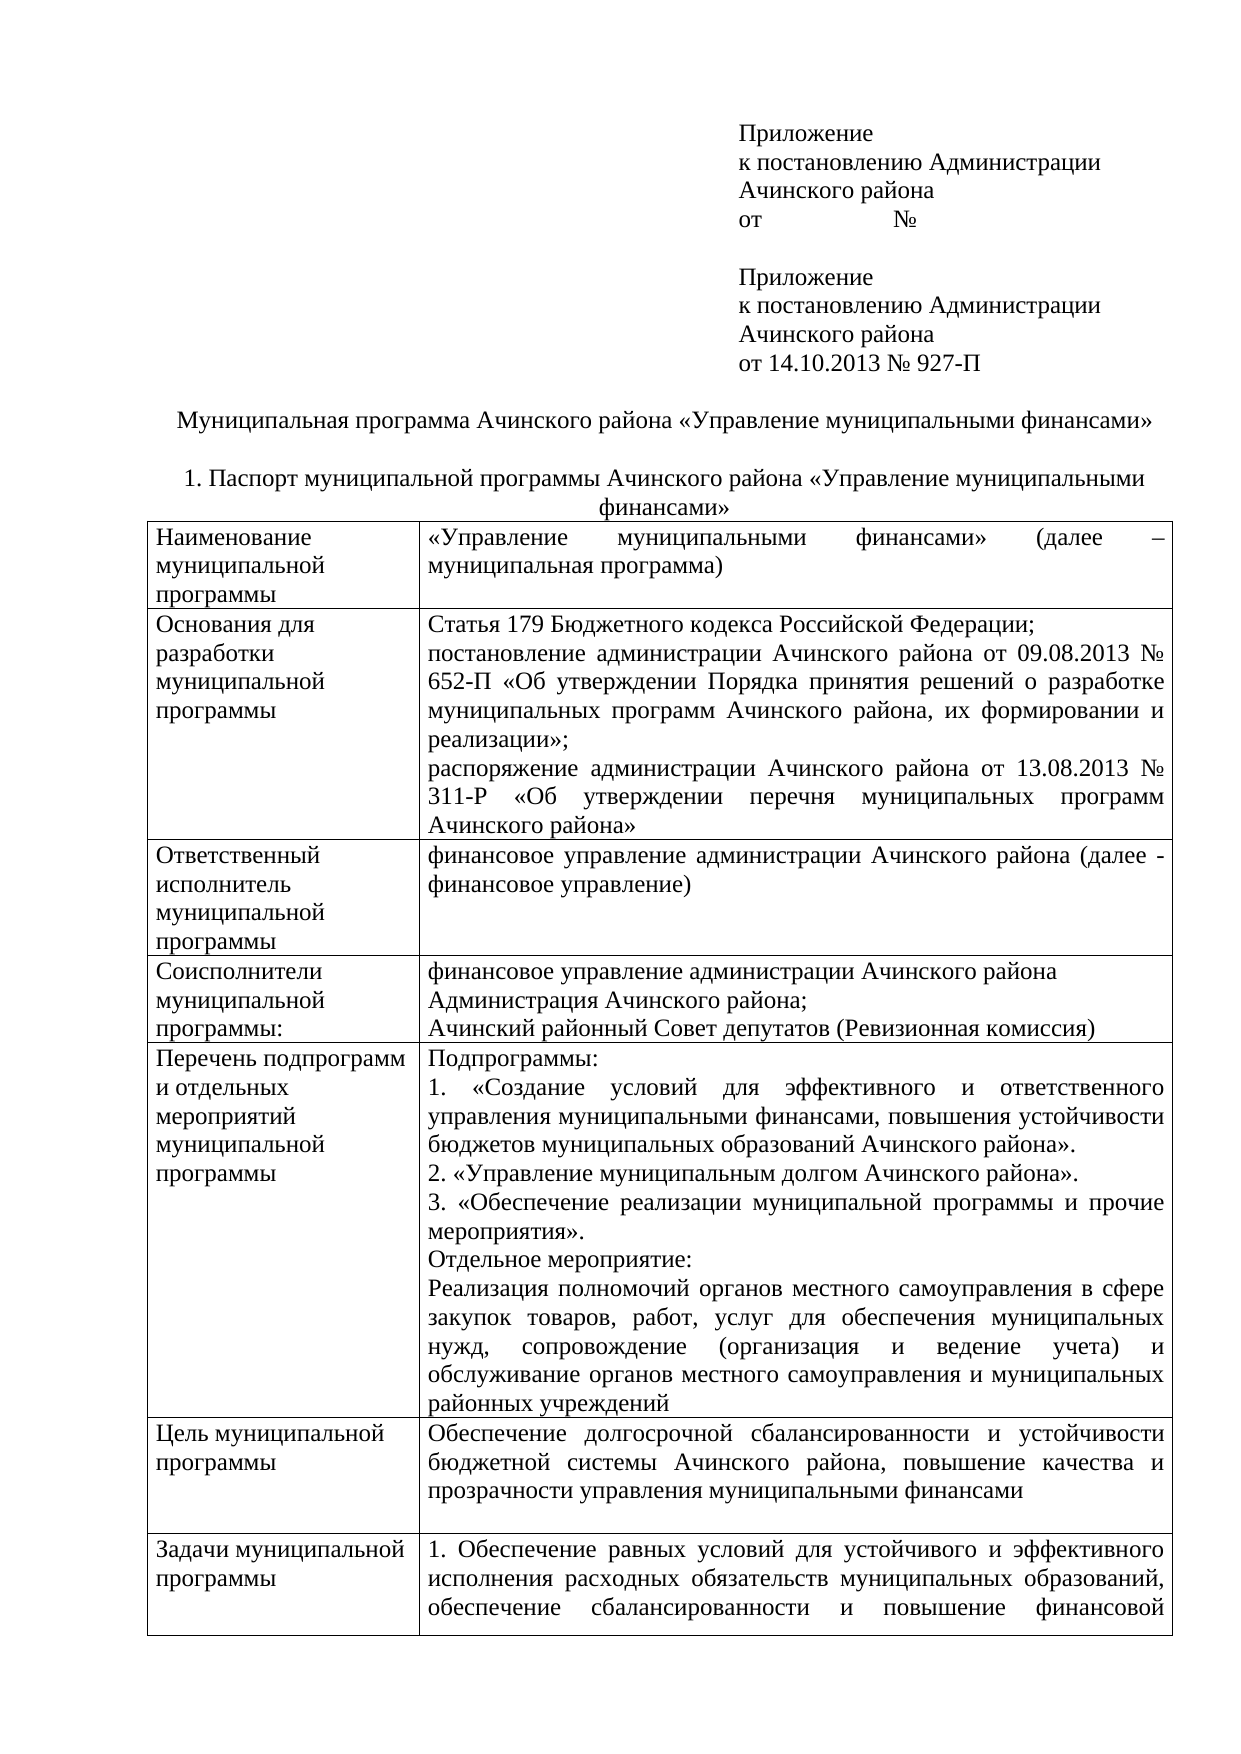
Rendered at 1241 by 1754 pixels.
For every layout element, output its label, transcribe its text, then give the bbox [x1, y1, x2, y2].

table_cell Статья 179 Бюджетного кодекса Российской Федерации; постановление администрации Ачинского района от 09.08.2013 № 652-П «Об утверждении Порядка принятия решений о разработке муниципальных программ Ачинского района, их формировании и реализации»; распоряжение администрации Ачинского района от 13.08.2013 № 311-Р «Об утверждении перечня муниципальных программ Ачинского района» [420, 609, 1172, 839]
table_cell Подпрограммы: 1. «Создание условий для эффективного и ответственного управления муниципальными финансами, повышения устойчивости бюджетов муниципальных образований Ачинского района». 2. «Управление муниципальным долгом Ачинского района». 3. «Обеспечение реализации муниципальной программы и прочие мероприятия». Отдельное мероприятие: Реализация полномочий органов местного самоуправления в сфере закупок товаров, работ, услуг для обеспечения муниципальных нужд, сопровождение (организация и ведение учета) и обслуживание органов местного самоуправления и муниципальных районных учреждений [420, 1043, 1172, 1417]
text от 14.10.2013 № 927-П [738, 348, 1181, 377]
table_cell Обеспечение долгосрочной сбалансированности и устойчивости бюджетной системы Ачинского района, повышение качества и прозрачности управления муниципальными финансами [420, 1418, 1172, 1533]
table_cell Ответственный исполнитель муниципальной программы [148, 840, 419, 955]
text 1. Паспорт муниципальной программы Ачинского района «Управление муниципальными финансами» [148, 463, 1181, 521]
table_cell финансовое управление администрации Ачинского района (далее - финансовое управление) [420, 840, 1172, 955]
table_cell Перечень подпрограмм и отдельных мероприятий муниципальной программы [148, 1043, 419, 1417]
table_cell Соисполнители муниципальной программы: [148, 956, 419, 1042]
table_cell Основания для разработки муниципальной программы [148, 609, 419, 839]
text Муниципальная программа Ачинского района «Управление муниципальными финансами» [148, 406, 1181, 434]
text к постановлению Администрации Ачинского района [738, 147, 1181, 204]
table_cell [420, 1534, 1172, 1635]
text Приложение [738, 118, 1181, 147]
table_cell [148, 1534, 419, 1635]
table_header «Управление муниципальными финансами» (далее – муниципальная программа) [420, 522, 1172, 608]
table_cell финансовое управление администрации Ачинского района Администрация Ачинского района; Ачинский районный Совет депутатов (Ревизионная комиссия) [420, 956, 1172, 1042]
text Приложение [738, 262, 1181, 291]
text от № [738, 204, 1181, 233]
table_cell Цель муниципальной программы [148, 1418, 419, 1533]
text к постановлению Администрации Ачинского района [738, 291, 1181, 348]
table_header Наименование муниципальной программы [148, 522, 419, 608]
